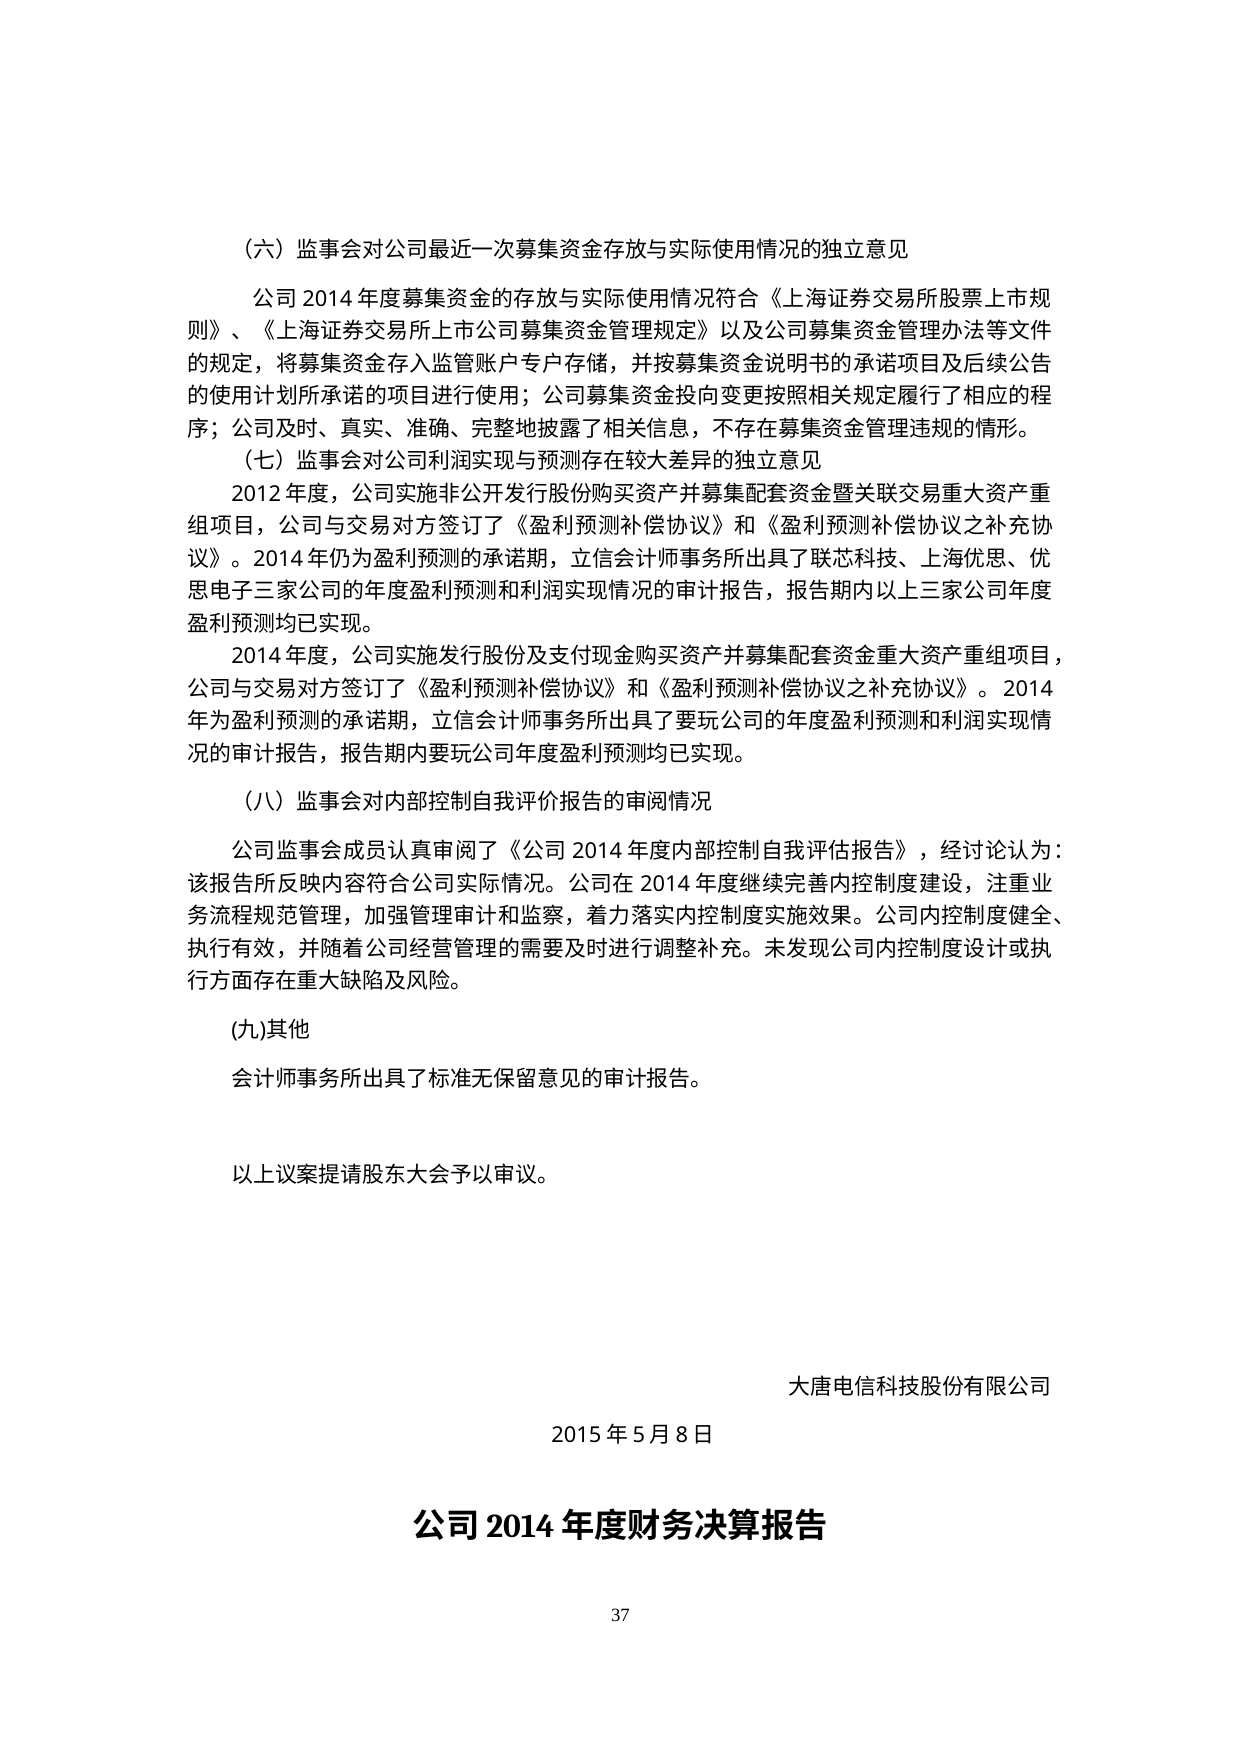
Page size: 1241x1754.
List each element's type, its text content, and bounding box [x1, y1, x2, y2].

text （八）监事会对内部控制自我评价报告的审阅情况 [187, 784, 1053, 816]
text (九)其他 [187, 1011, 1053, 1044]
text 公司监事会成员认真审阅了《公司2014年度内部控制自我评估报告》，经讨论认为：该报告所反映内容符合公司实际情况。公司在2014年度继续完善内控制度建设，注重业务流程规范管理，加强管理审计和监察，着力落实内控制度实施效果。公司内控制度健全、执行有效，并随着公司经营管理的需要及时进行调整补充。未发现公司内控制度设计或执行方面存在重大缺陷及风险。 [187, 833, 1053, 995]
text 公司2014年度募集资金的存放与实际使用情况符合《上海证券交易所股票上市规则》、《上海证券交易所上市公司募集资金管理规定》以及公司募集资金管理办法等文件的规定，将募集资金存入监管账户专户存储，并按募集资金说明书的承诺项目及后续公告的使用计划所承诺的项目进行使用；公司募集资金投向变更按照相关规定履行了相应的程序；公司及时、真实、准确、完整地披露了相关信息，不存在募集资金管理违规的情形。 [187, 280, 1053, 443]
text （七）监事会对公司利润实现与预测存在较大差异的独立意见 [187, 443, 1053, 475]
title 公司2014年度财务决算报告 [187, 1490, 1053, 1555]
text 以上议案提请股东大会予以审议。 [187, 1156, 1053, 1189]
text 2012年度，公司实施非公开发行股份购买资产并募集配套资金暨关联交易重大资产重组项目，公司与交易对方签订了《盈利预测补偿协议》和《盈利预测补偿协议之补充协议》。2014年仍为盈利预测的承诺期，立信会计师事务所出具了联芯科技、上海优思、优思电子三家公司的年度盈利预测和利润实现情况的审计报告，报告期内以上三家公司年度盈利预测均已实现。 [187, 475, 1053, 638]
text 2014年度，公司实施发行股份及支付现金购买资产并募集配套资金重大资产重组项目，公司与交易对方签订了《盈利预测补偿协议》和《盈利预测补偿协议之补充协议》。2014年为盈利预测的承诺期，立信会计师事务所出具了要玩公司的年度盈利预测和利润实现情况的审计报告，报告期内要玩公司年度盈利预测均已实现。 [187, 638, 1053, 768]
text （六）监事会对公司最近一次募集资金存放与实际使用情况的独立意见 [187, 231, 1053, 264]
text 大唐电信科技股份有限公司 [187, 1369, 1053, 1401]
text 会计师事务所出具了标准无保留意见的审计报告。 [187, 1060, 1053, 1093]
text 2015年5月8日 [187, 1417, 1053, 1449]
